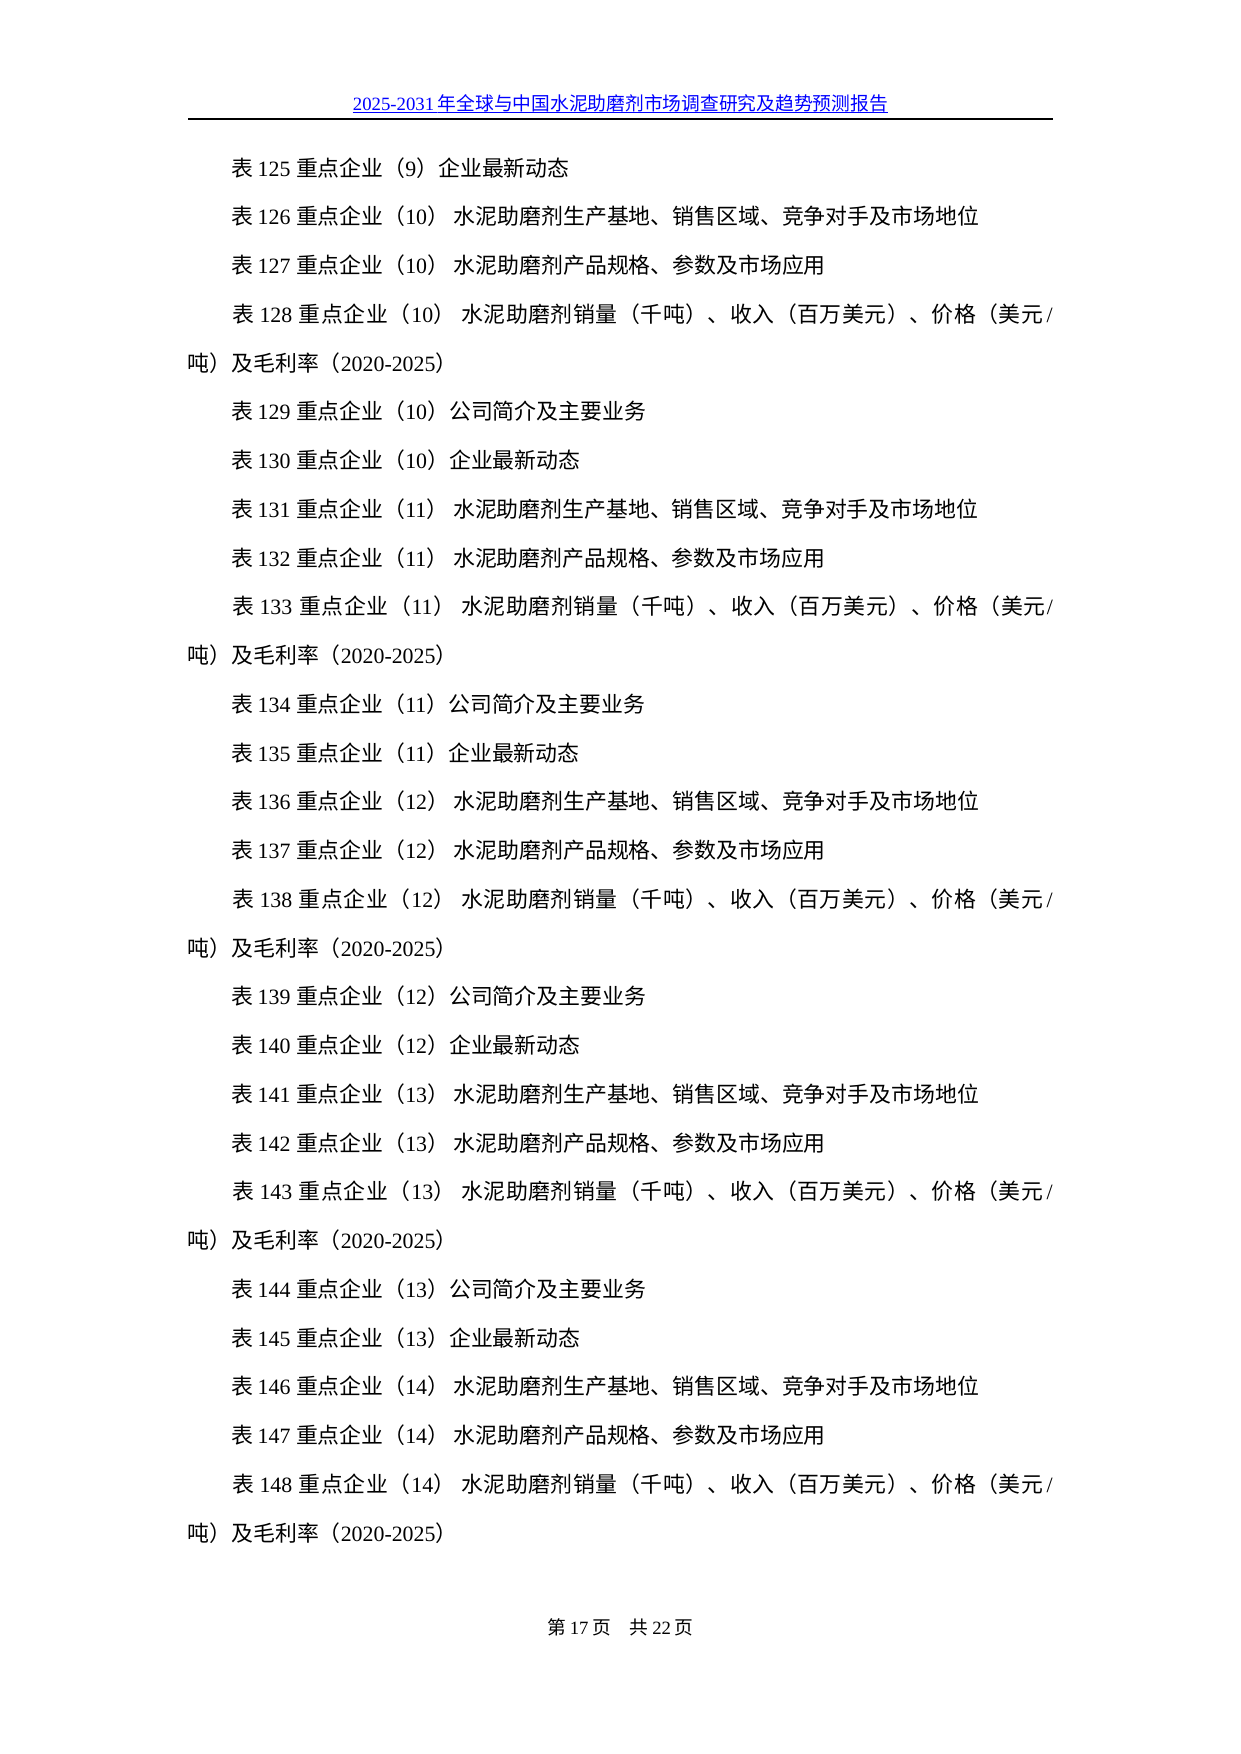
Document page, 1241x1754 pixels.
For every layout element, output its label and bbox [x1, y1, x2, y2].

text [187, 150, 1053, 1548]
